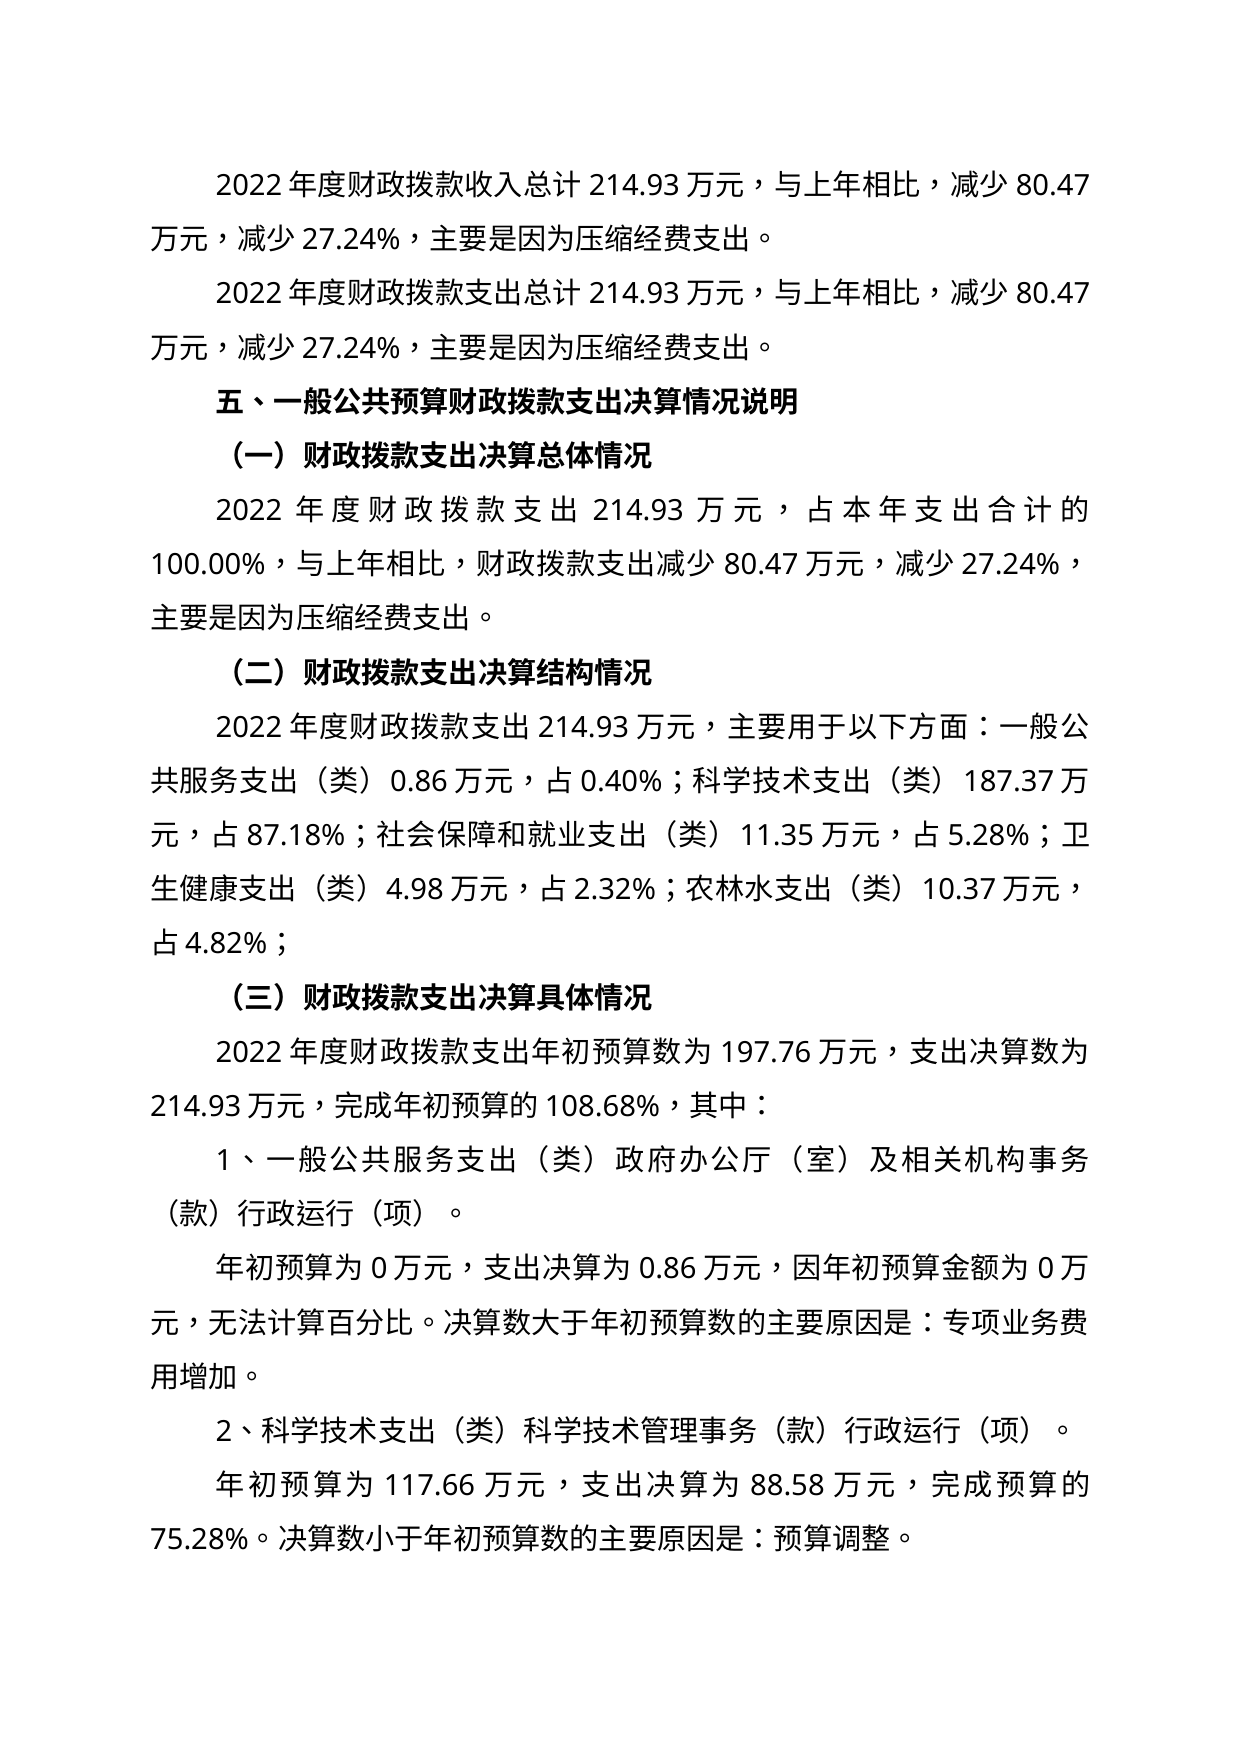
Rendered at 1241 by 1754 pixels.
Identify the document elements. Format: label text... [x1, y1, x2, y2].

text （三）财政拨款支出决算具体情况 [150, 962, 1090, 1017]
text 1、一般公共服务支出（类）政府办公厅（室）及相关机构事务（款）行政运行（项）。 [150, 1125, 1090, 1233]
text 2022年度财政拨款收入总计214.93万元，与上年相比，减少80.47万元，减少27.24%，主要是因为压缩经费支出。 [150, 150, 1090, 258]
text 2022年度财政拨款支出总计214.93万元，与上年相比，减少80.47万元，减少27.24%，主要是因为压缩经费支出。 [150, 258, 1090, 367]
text （一）财政拨款支出决算总体情况 [150, 421, 1090, 475]
text 2、科学技术支出（类）科学技术管理事务（款）行政运行（项）。 [150, 1396, 1090, 1450]
text 年初预算为117.66万元，支出决算为88.58万元，完成预算的75.28%。决算数小于年初预算数的主要原因是：预算调整。 [150, 1450, 1090, 1558]
text 2022年度财政拨款支出214.93万元，占本年支出合计的100.00%，与上年相比，财政拨款支出减少80.47万元，减少27.24%，主要是因为压缩经费支出。 [150, 475, 1090, 637]
text （二）财政拨款支出决算结构情况 [150, 637, 1090, 692]
text 年初预算为0万元，支出决算为0.86万元，因年初预算金额为0万元，无法计算百分比。决算数大于年初预算数的主要原因是：专项业务费用增加。 [150, 1233, 1090, 1396]
text 2022年度财政拨款支出年初预算数为197.76万元，支出决算数为214.93万元，完成年初预算的108.68%，其中： [150, 1017, 1090, 1125]
text 五、一般公共预算财政拨款支出决算情况说明 [150, 367, 1090, 421]
text 2022年度财政拨款支出214.93万元，主要用于以下方面：一般公共服务支出（类）0.86万元，占0.40%；科学技术支出（类）187.37万元，占87.18%；社会保障和就业支出（类）11.35万元，占5.28%；卫生健康支出（类）4.98万元，占2.32%；农林水支出（类）10.37万元，占4.82%； [150, 692, 1090, 962]
